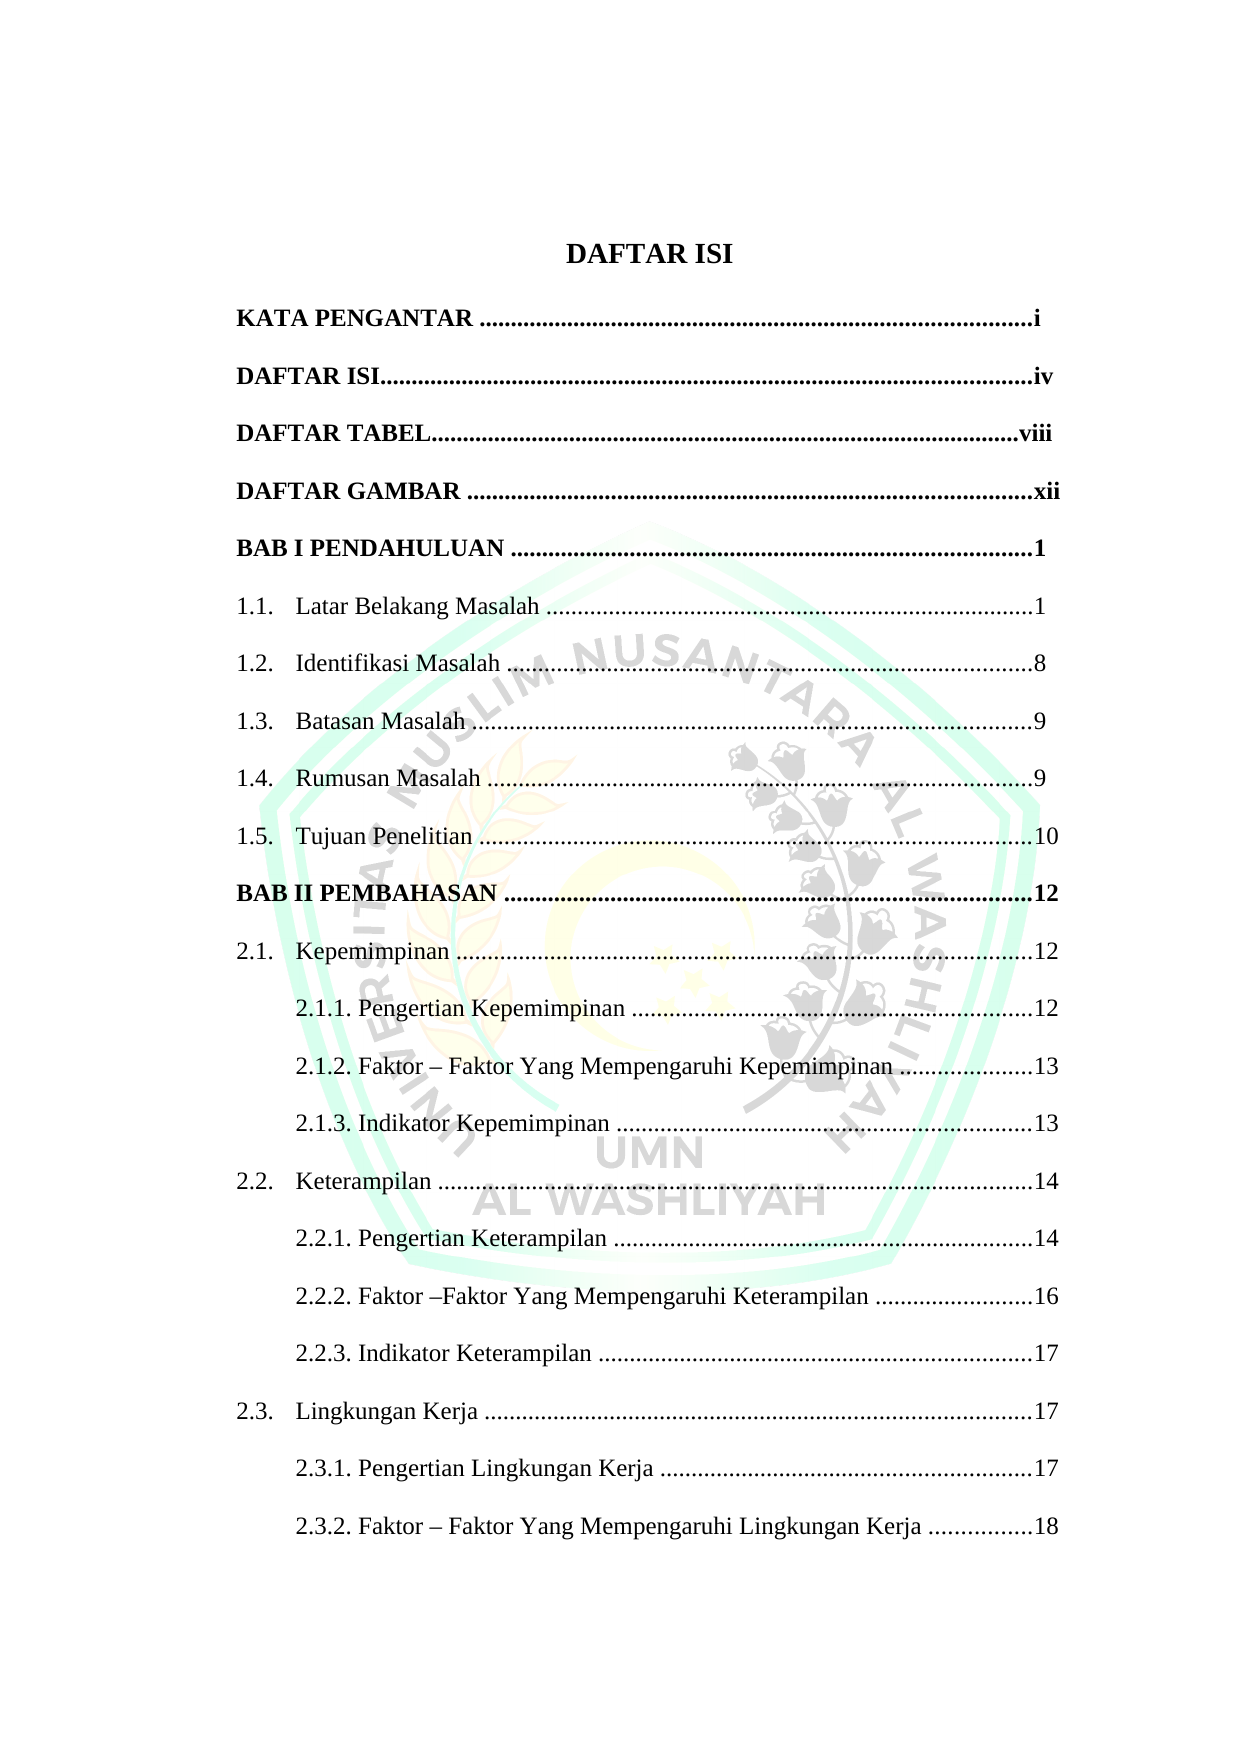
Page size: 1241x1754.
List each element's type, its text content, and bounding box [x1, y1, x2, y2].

subtitle DAFTAR TABEL viii [236, 418, 1063, 447]
subtitle Batasan Masalah 9 [236, 706, 1063, 734]
subtitle KATA PENGANTAR i [236, 303, 1063, 332]
subtitle 2.1.2. Faktor – Faktor Yang Mempengaruhi Kepemimpinan 13 [295, 1051, 1063, 1079]
subtitle Rumusan Masalah 9 [236, 763, 1063, 792]
subtitle Identifikasi Masalah 8 [236, 648, 1063, 677]
subtitle Latar Belakang Masalah 1 [236, 591, 1063, 619]
subtitle 2.2.1. Pengertian Keterampilan 14 [295, 1223, 1063, 1252]
subtitle Tujuan Penelitian 10 [236, 821, 1063, 849]
subtitle 2.3.1. Pengertian Lingkungan Kerja 17 [295, 1453, 1063, 1482]
subtitle BAB II PEMBAHASAN 12 [236, 878, 1063, 907]
subtitle Kepemimpinan 12 [236, 936, 1063, 964]
subtitle 2.1.1. Pengertian Kepemimpinan 12 [295, 993, 1063, 1022]
subtitle Lingkungan Kerja 17 [236, 1396, 1063, 1424]
subtitle 2.2.3. Indikator Keterampilan 17 [295, 1338, 1063, 1367]
subtitle 2.2.2. Faktor –Faktor Yang Mempengaruhi Keterampilan 16 [295, 1281, 1063, 1309]
subtitle Keterampilan 14 [236, 1166, 1063, 1194]
subtitle DAFTAR ISI iv [236, 361, 1063, 389]
subtitle 2.3.2. Faktor – Faktor Yang Mempengaruhi Lingkungan Kerja 18 [295, 1511, 1063, 1539]
subtitle BAB I PENDAHULUAN 1 [236, 533, 1063, 562]
subtitle DAFTAR ISI [236, 236, 1063, 270]
subtitle 2.1.3. Indikator Kepemimpinan 13 [295, 1108, 1063, 1137]
subtitle DAFTAR GAMBAR xii [236, 476, 1063, 504]
